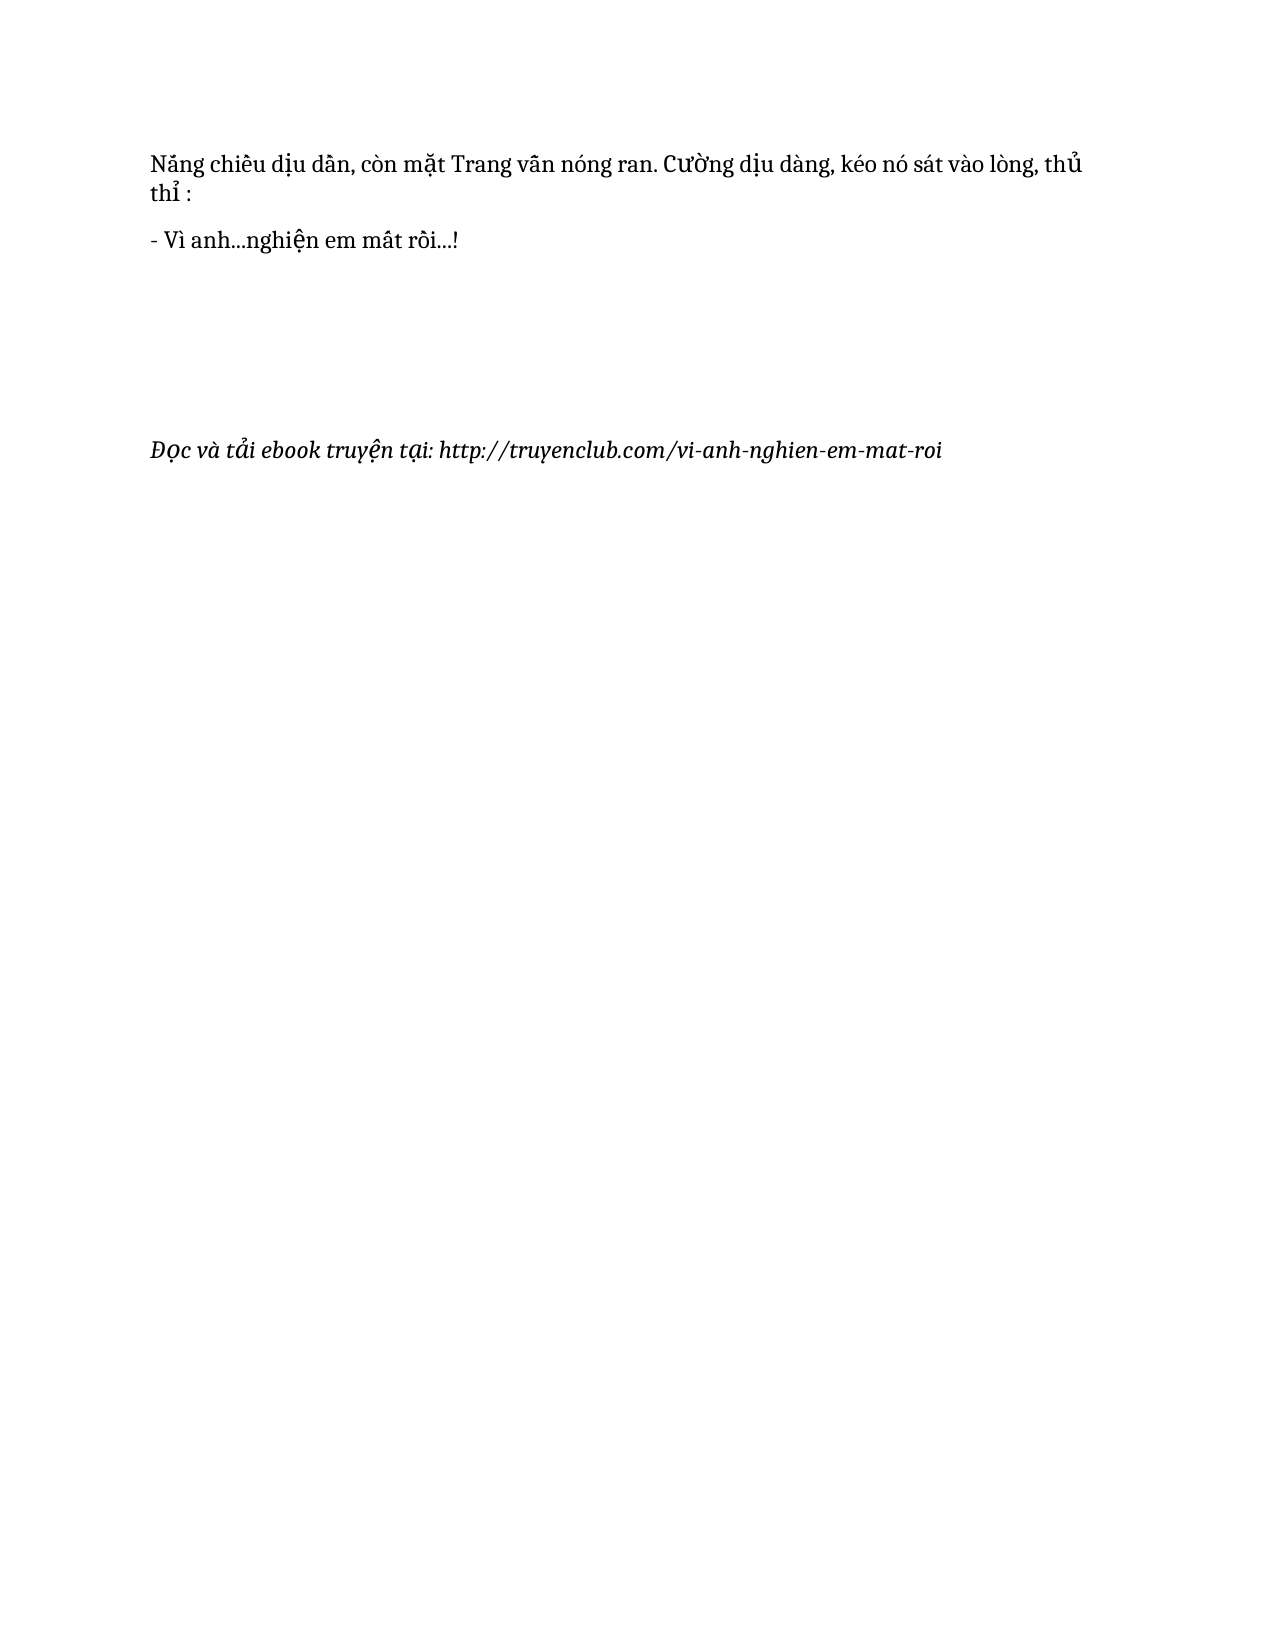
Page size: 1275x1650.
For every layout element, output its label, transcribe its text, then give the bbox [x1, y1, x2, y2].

text Đọc và tải ebook truyện tại: http://truyenclub.com/vi-anh-nghien-em-mat-roi [150, 436, 1125, 465]
text Nắng chiều dịu dần, còn mặt Trang vẫn nóng ran. Cường dịu dàng, kéo nó sát vào lòng, thủ thỉ : [150, 150, 1125, 207]
text - Vì anh...nghiện em mất rồi...! [150, 226, 1125, 312]
